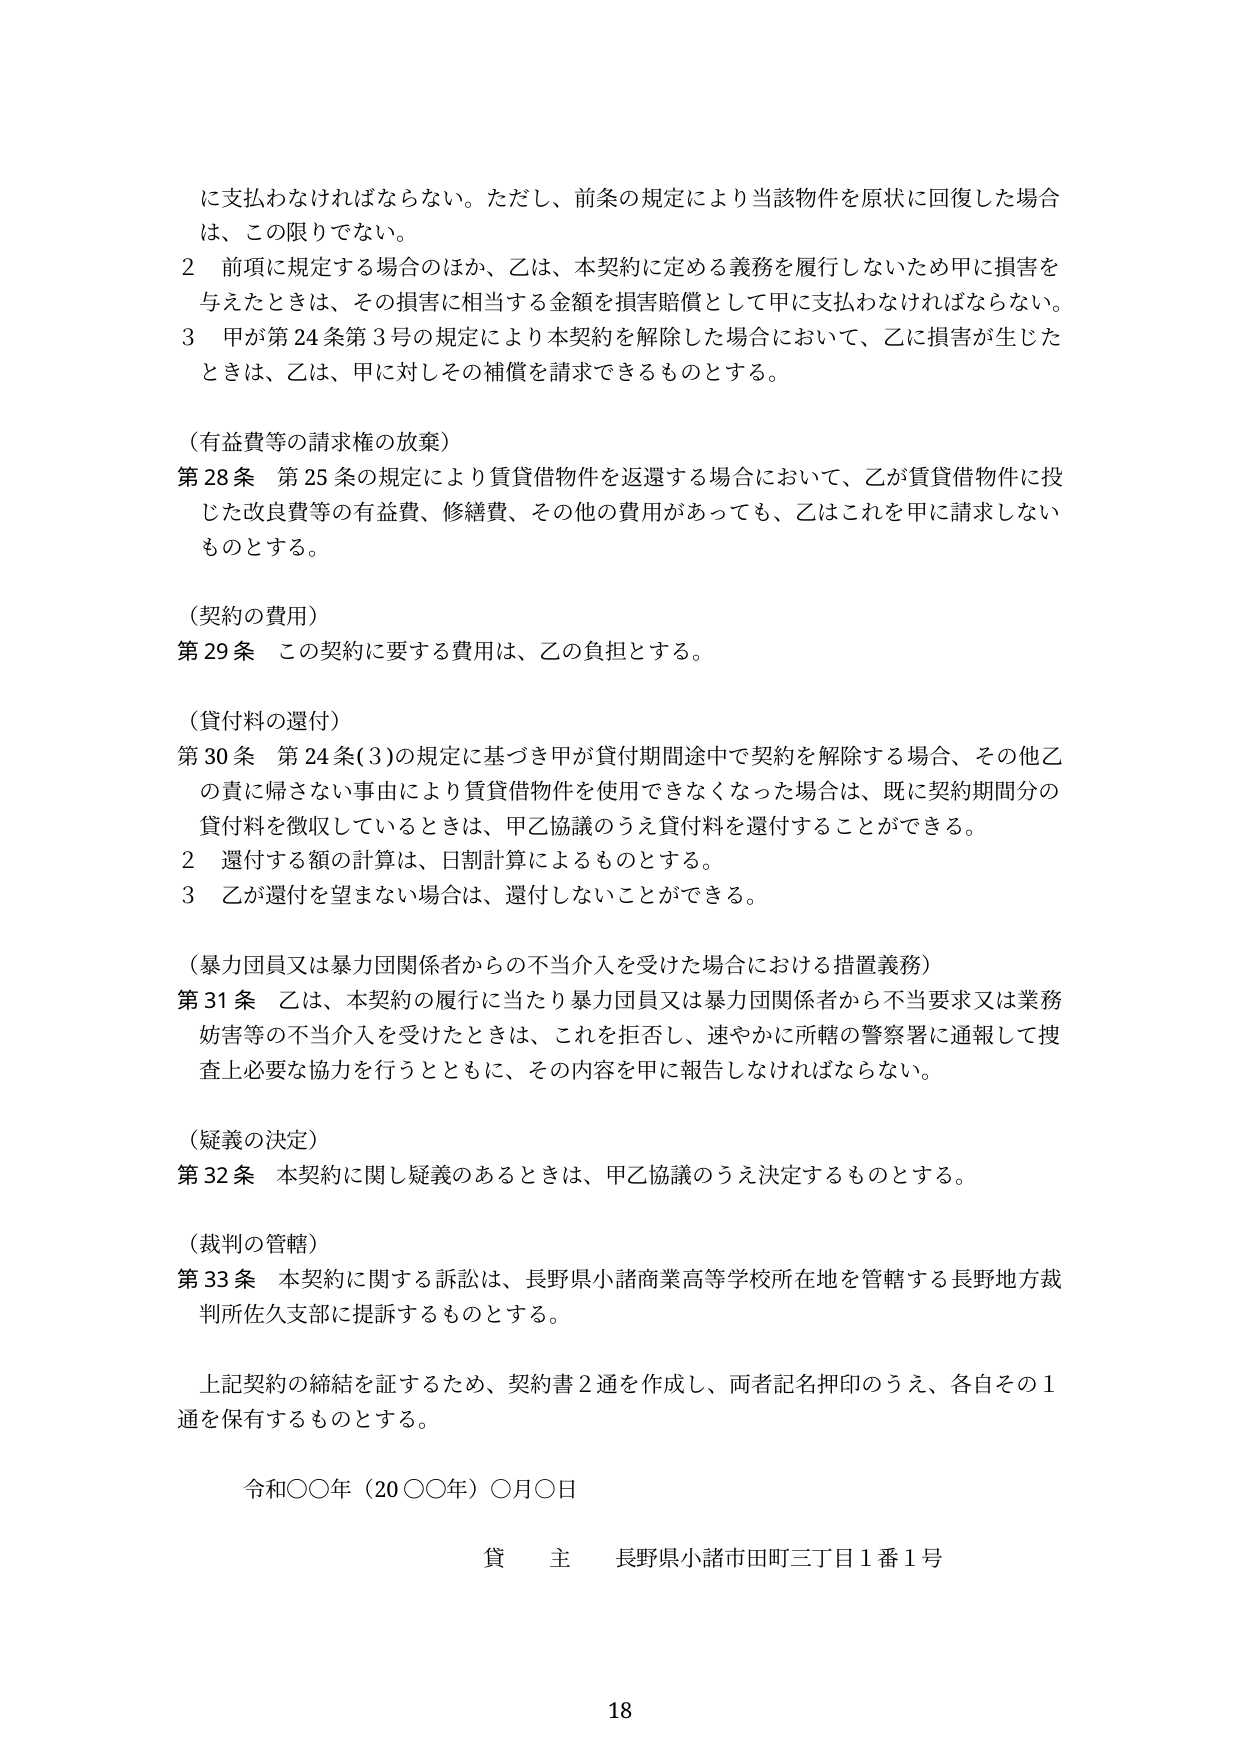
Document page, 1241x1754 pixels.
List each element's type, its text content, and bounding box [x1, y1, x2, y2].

text ２ 前項に規定する場合のほか、乙は、本契約に定める義務を履行しないため甲に損害を与えたときは、その損害に相当する金額を損害賠償として甲に支払わなければならない。 [177, 249, 1063, 319]
text 第29条 この契約に要する費用は、乙の負担とする。 [177, 633, 1063, 668]
text ３ 甲が第24条第３号の規定により本契約を解除した場合において、乙に損害が生じたときは、乙は、甲に対しその補償を請求できるものとする。 [177, 319, 1063, 388]
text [177, 179, 1063, 249]
text ３ 乙が還付を望まない場合は、還付しないことができる。 [177, 877, 1063, 912]
text （裁判の管轄） [177, 1226, 1063, 1261]
text 令和〇〇年（20〇〇年）○月○日 [177, 1470, 1063, 1505]
text 上記契約の締結を証するため、契約書２通を作成し、両者記名押印のうえ、各自その１通を保有するものとする。 [177, 1366, 1063, 1435]
text 第28条 第25 条の規定により賃貸借物件を返還する場合において、乙が賃貸借物件に投じた改良費等の有益費、修繕費、その他の費用があっても、乙はこれを甲に請求しないものとする。 [177, 458, 1063, 563]
text （有益費等の請求権の放棄） [177, 423, 1063, 458]
text ２ 還付する額の計算は、日割計算によるものとする。 [177, 842, 1063, 877]
text （暴力団員又は暴力団関係者からの不当介入を受けた場合における措置義務） [177, 947, 1063, 982]
text 第32条 本契約に関し疑義のあるときは、甲乙協議のうえ決定するものとする。 [177, 1156, 1063, 1191]
text （契約の費用） [177, 598, 1063, 633]
text 第31条 乙は、本契約の履行に当たり暴力団員又は暴力団関係者から不当要求又は業務妨害等の不当介入を受けたときは、これを拒否し、速やかに所轄の警察署に通報して捜査上必要な協力を行うとともに、その内容を甲に報告しなければならない。 [177, 982, 1063, 1086]
text 第33条 本契約に関する訴訟は、長野県小諸商業高等学校所在地を管轄する長野地方裁判所佐久支部に提訴するものとする。 [177, 1261, 1063, 1331]
text 貸 主 長野県小諸市田町三丁目１番１号 [177, 1540, 1063, 1575]
text （貸付料の還付） [177, 702, 1063, 737]
text 第30条 第24条(３)の規定に基づき甲が貸付期間途中で契約を解除する場合、その他乙の責に帰さない事由により賃貸借物件を使用できなくなった場合は、既に契約期間分の貸付料を徴収しているときは、甲乙協議のうえ貸付料を還付することができる。 [177, 737, 1063, 842]
text （疑義の決定） [177, 1121, 1063, 1156]
